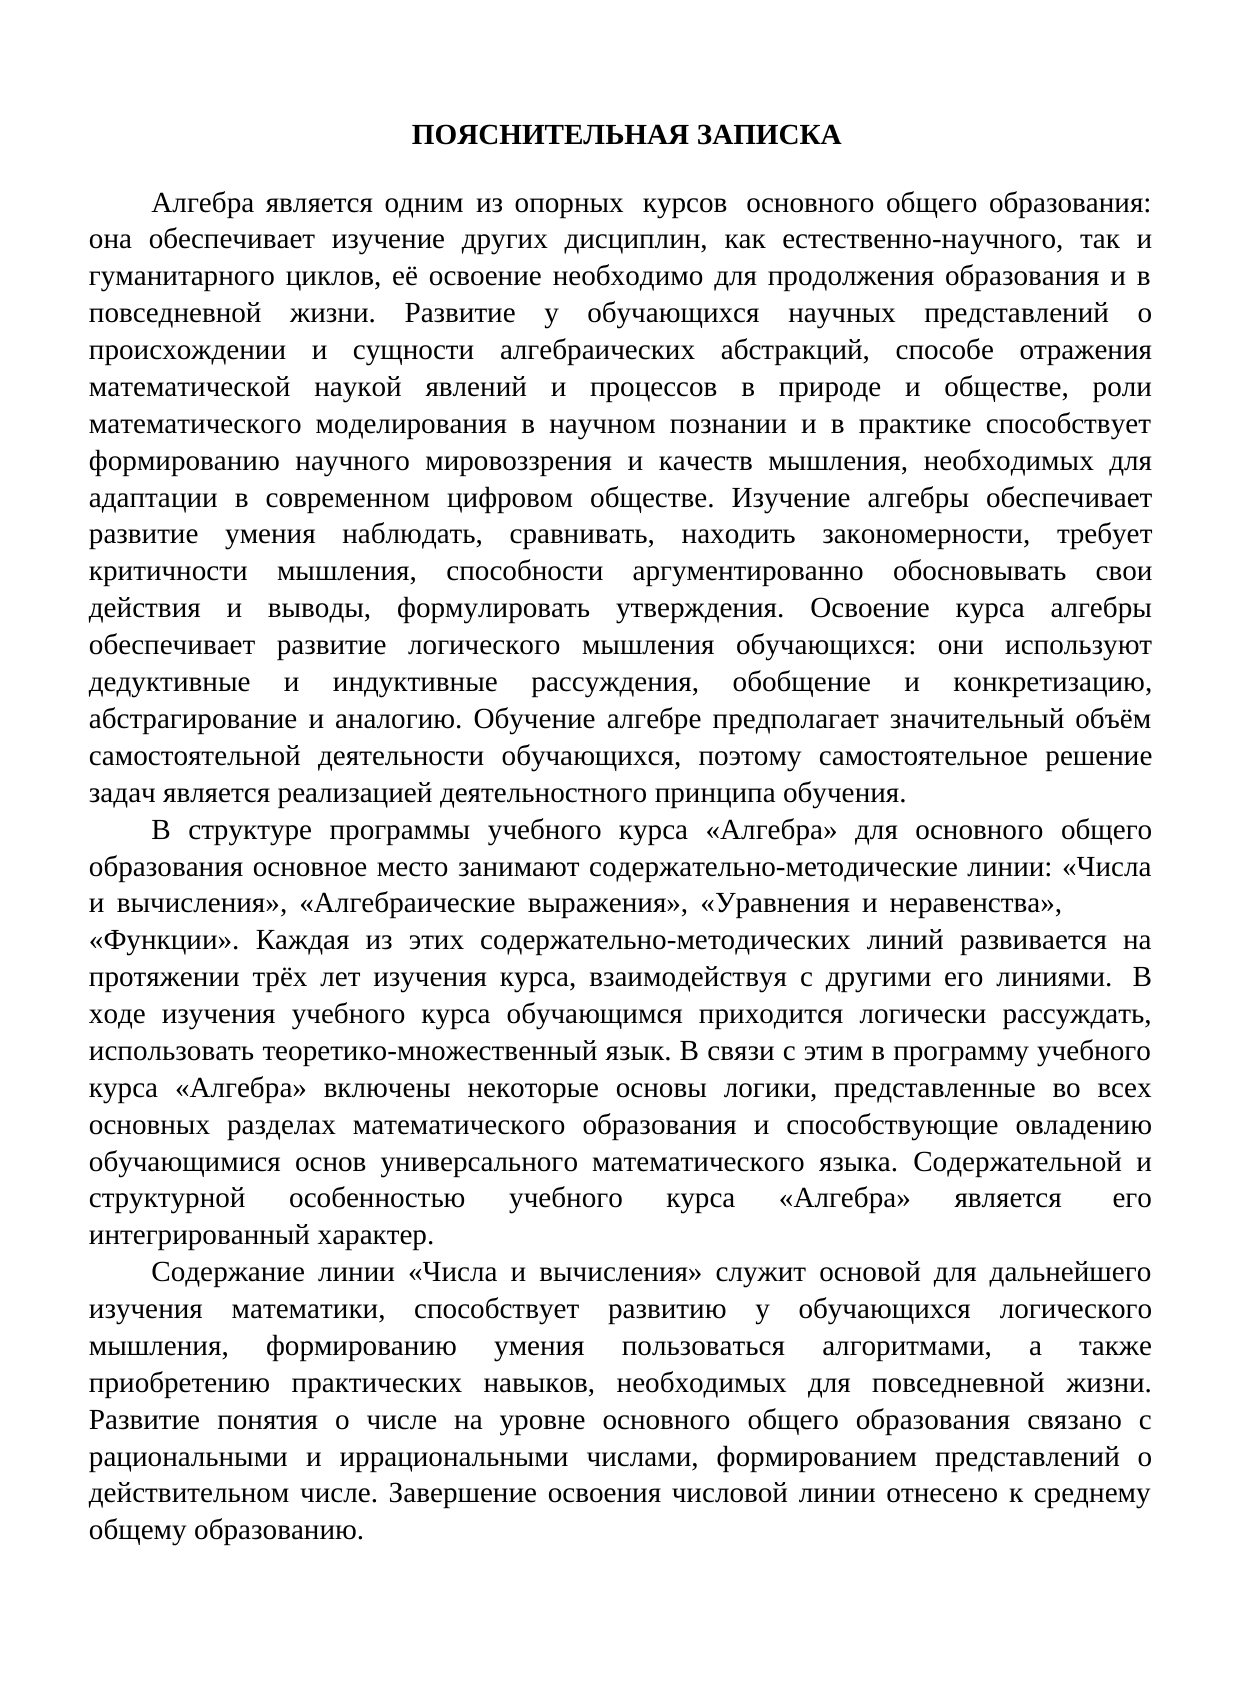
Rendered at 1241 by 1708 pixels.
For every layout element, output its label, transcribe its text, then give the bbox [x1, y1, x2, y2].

text Алгебра является одним из опорных курсов основного общего образования: она обеспечивает изучение других дисциплин, как естественно-научного, так и гуманитарного циклов, её освоение необходимо для продолжения образования и в повседневной жизни. Развитие у обучающихся научных представлений о происхождении и сущности алгебраических абстракций, способе отражения математической наукой явлений и процессов в природе и обществе, роли математического моделирования в научном познании и в практике способствует формированию научного мировоззрения и качеств мышления, необходимых для адаптации в современном цифровом обществе. Изучение алгебры обеспечивает развитие умения наблюдать, сравнивать, находить закономерности, требует критичности мышления, способности аргументированно обосновывать свои действия и выводы, формулировать утверждения. Освоение курса алгебры обеспечивает развитие логического мышления обучающихся: они используют дедуктивные и индуктивные рассуждения, обобщение и конкретизацию, абстрагирование и аналогию. Обучение алгебре предполагает значительный объём самостоятельной деятельности обучающихся, поэтому самостоятельное решение задач является реализацией деятельностного принципа обучения. [89, 185, 1152, 808]
text В структуре программы учебного курса «Алгебра» для основного общего образования основное место занимают содержательно-методические линии: «Числа и вычисления», «Алгебраические выражения», «Уравнения и неравенства», [89, 812, 1152, 919]
text «Функции». Каждая из этих содержательно-методических линий развивается на протяжении трёх лет изучения курса, взаимодействуя с другими его линиями. В ходе изучения учебного курса обучающимся приходится логически рассуждать, использовать теоретико-множественный язык. В связи с этим в программу учебного курса «Алгебра» включены некоторые основы логики, представленные во всех основных разделах математического образования и способствующие овладению обучающимися основ универсального математического языка. Содержательной и структурной особенностью учебного курса «Алгебра» является его интегрированный характер. [89, 922, 1152, 1251]
subtitle ПОЯСНИТЕЛЬНАЯ ЗАПИСКА [149, 117, 1104, 151]
text Содержание линии «Числа и вычисления» служит основой для дальнейшего изучения математики, способствует развитию у обучающихся логического мышления, формированию умения пользоваться алгоритмами, а также приобретению практических навыков, необходимых для повседневной жизни. Развитие понятия о числе на уровне основного общего образования связано с рациональными и иррациональными числами, формированием представлений о действительном числе. Завершение освоения числовой линии отнесено к среднему общему образованию. [89, 1254, 1152, 1546]
